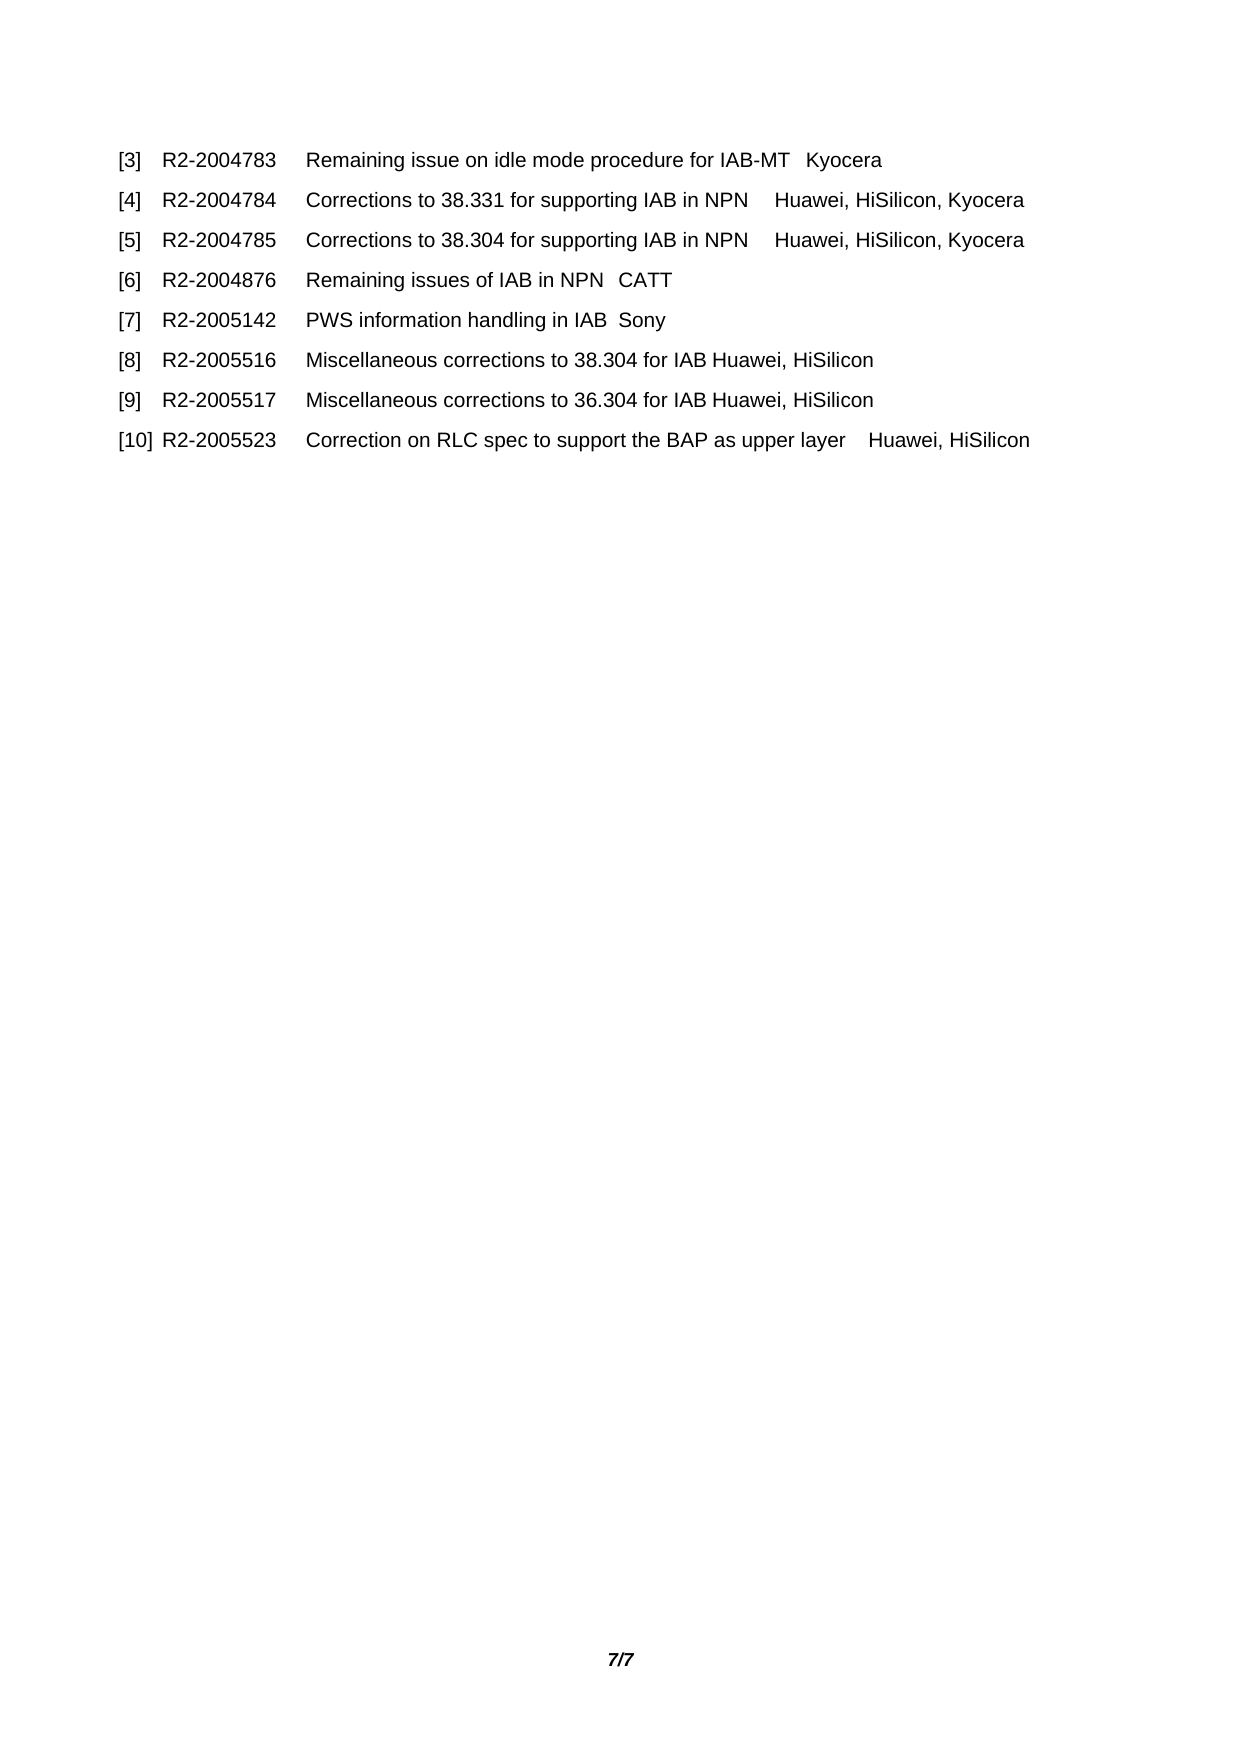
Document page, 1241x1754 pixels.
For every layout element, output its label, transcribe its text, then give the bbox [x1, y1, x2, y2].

list R2-2005523 Correction on RLC spec to support the BAP as upper layer Huawei, HiSilicon [118, 428, 1122, 452]
list R2-2004876 Remaining issues of IAB in NPN CATT [118, 268, 1122, 292]
list R2-2004784 Corrections to 38.331 for supporting IAB in NPN Huawei, HiSilicon, Kyocera [118, 188, 1122, 212]
list R2-2004785 Corrections to 38.304 for supporting IAB in NPN Huawei, HiSilicon, Kyocera [118, 228, 1122, 252]
list R2-2005142 PWS information handling in IAB Sony [118, 308, 1122, 332]
list R2-2004783 Remaining issue on idle mode procedure for IAB-MT Kyocera [118, 148, 1122, 172]
list R2-2005517 Miscellaneous corrections to 36.304 for IAB Huawei, HiSilicon [118, 388, 1122, 412]
list R2-2005516 Miscellaneous corrections to 38.304 for IAB Huawei, HiSilicon [118, 348, 1122, 372]
